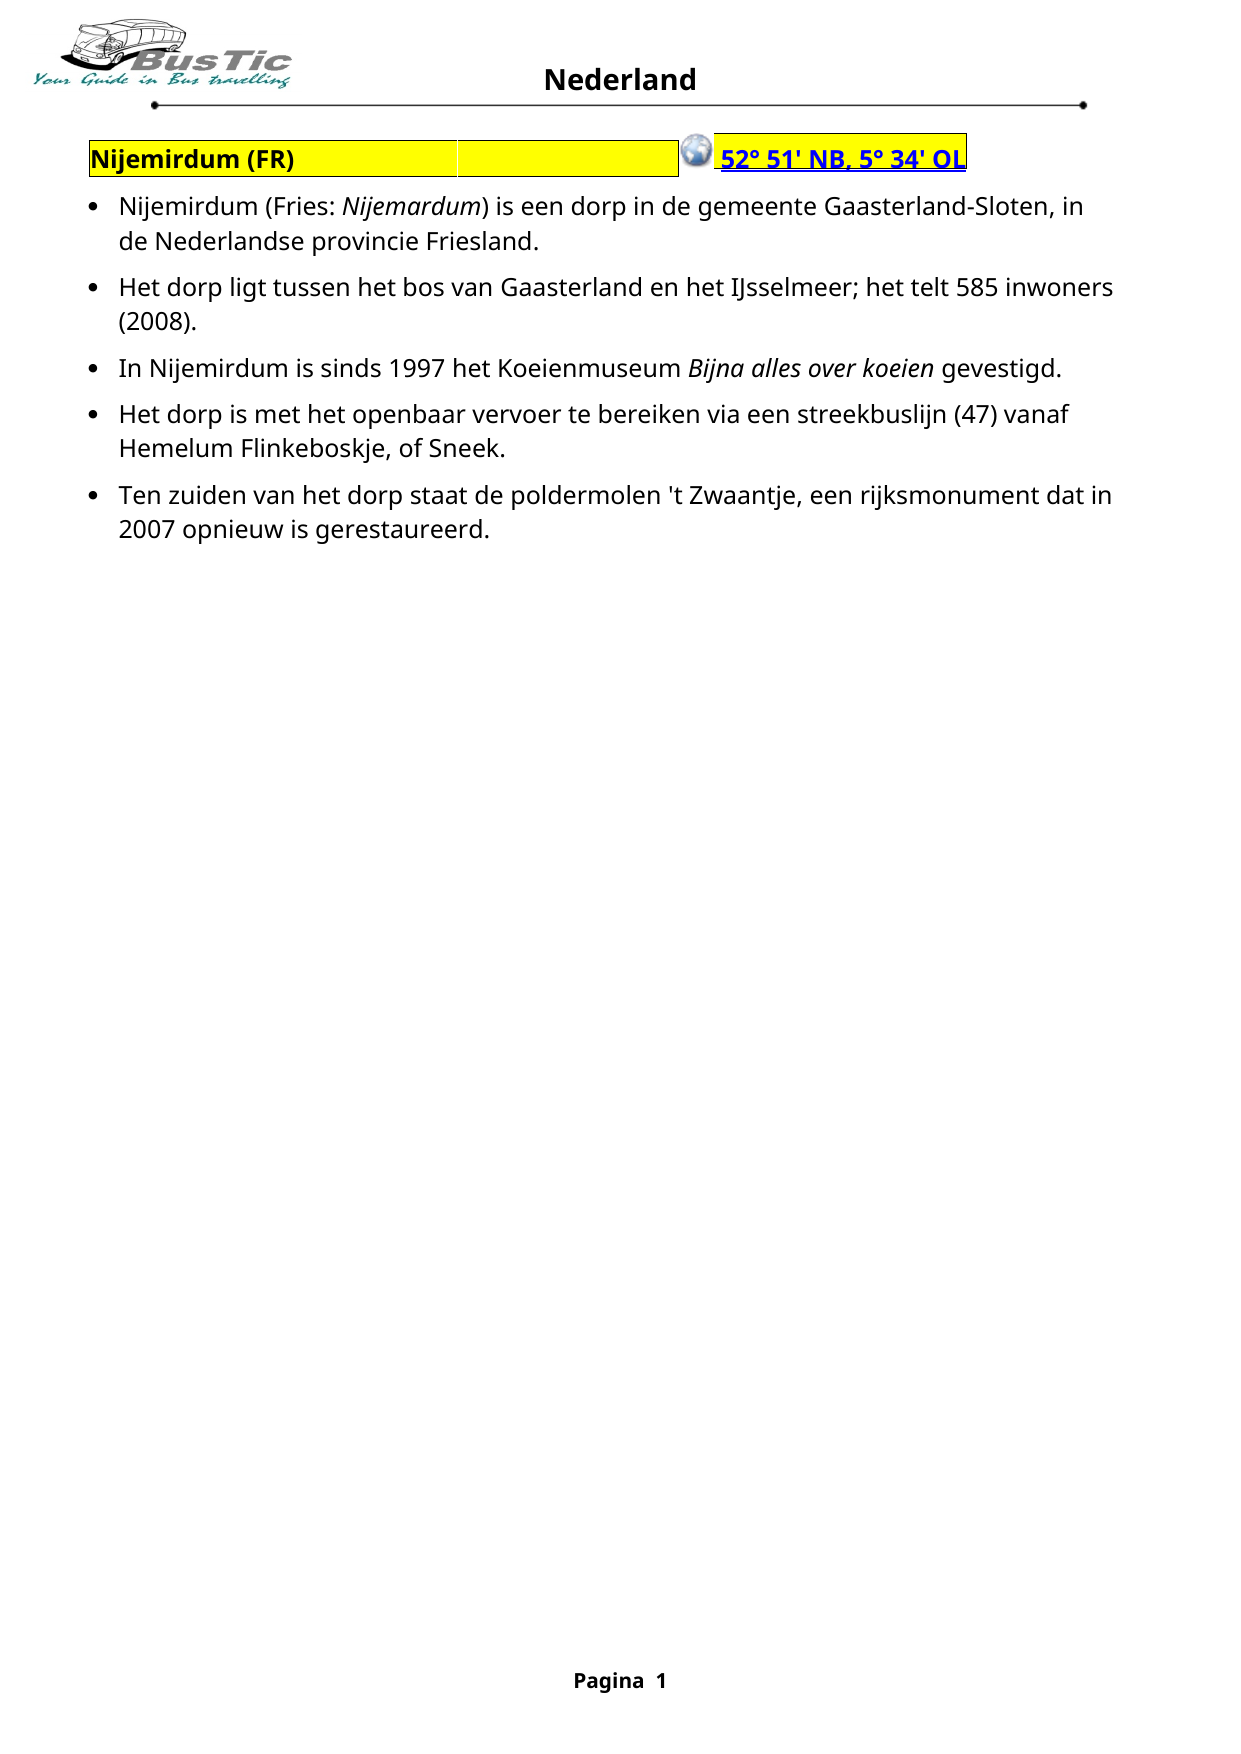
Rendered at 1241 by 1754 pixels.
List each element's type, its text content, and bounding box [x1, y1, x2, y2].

picture [678, 132, 714, 169]
picture [151, 98, 1089, 115]
text Nijemirdum (FR) 52° 51' NB, 5° 34' OL [679, 133, 1152, 177]
text Het dorp is met het openbaar vervoer te bereiken via een streekbuslijn (47) vanaf Hemelum Flinkeboskje, of Sneek. [89, 397, 1152, 465]
text Het dorp ligt tussen het bos van Gaasterland en het IJsselmeer; het telt 585 inwoners (2008). [89, 270, 1152, 338]
picture [24, 15, 302, 92]
text In Nijemirdum is sinds 1997 het Koeienmuseum Bijna alles over koeien gevestigd. [89, 350, 1152, 384]
text Ten zuiden van het dorp staat de poldermolen 't Zwaantje, een rijksmonument dat in 2007 opnieuw is gerestaureerd. [89, 477, 1152, 546]
text Nijemirdum (Fries: Nijemardum) is een dorp in de gemeente Gaasterland-Sloten, in de Nederlandse provincie Friesland. [89, 189, 1152, 257]
